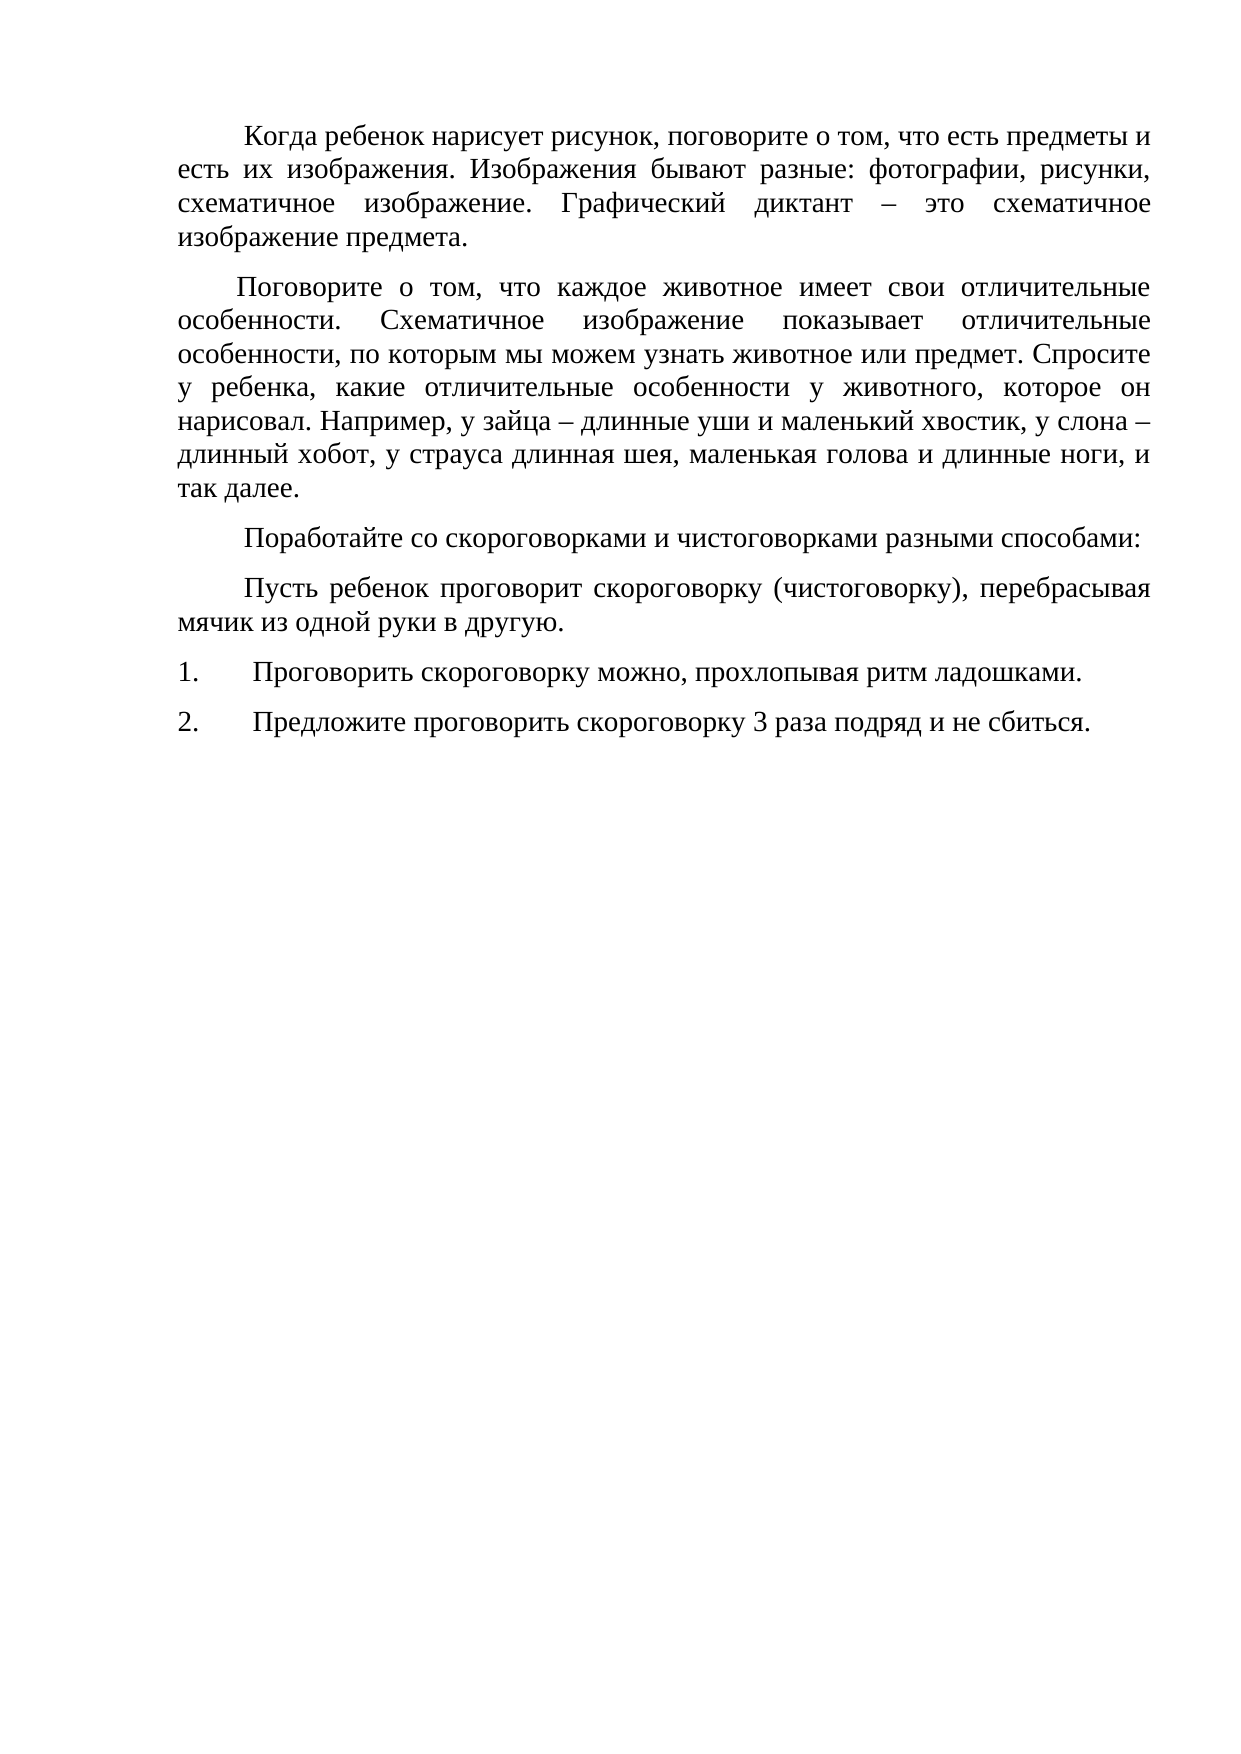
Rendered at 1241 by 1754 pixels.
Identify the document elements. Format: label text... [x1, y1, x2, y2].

text Когда ребенок нарисует рисунок, поговорите о том, что есть предметы и есть их изображения. Изображения бывают разные: фотографии, рисунки, схематичное изображение. Графический диктант – это схематичное изображение предмета. [177, 118, 1152, 252]
list Проговорить скороговорку можно, прохлопывая ритм ладошками. [177, 654, 1152, 688]
text Поработайте со скороговорками и чистоговорками разными способами: [177, 520, 1152, 554]
text Пусть ребенок проговорит скороговорку (чистоговорку), перебрасывая мячик из одной руки в другую. [177, 571, 1152, 638]
list Предложите проговорить скороговорку 3 раза подряд и не сбиться. [177, 704, 1152, 738]
text Поговорите о том, что каждое животное имеет свои отличительные особенности. Схематичное изображение показывает отличительные особенности, по которым мы можем узнать животное или предмет. Спросите у ребенка, какие отличительные особенности у животного, которое он нарисовал. Например, у зайца – длинные уши и маленький хвостик, у слона – длинный хобот, у страуса длинная шея, маленькая голова и длинные ноги, и так далее. [177, 269, 1152, 504]
